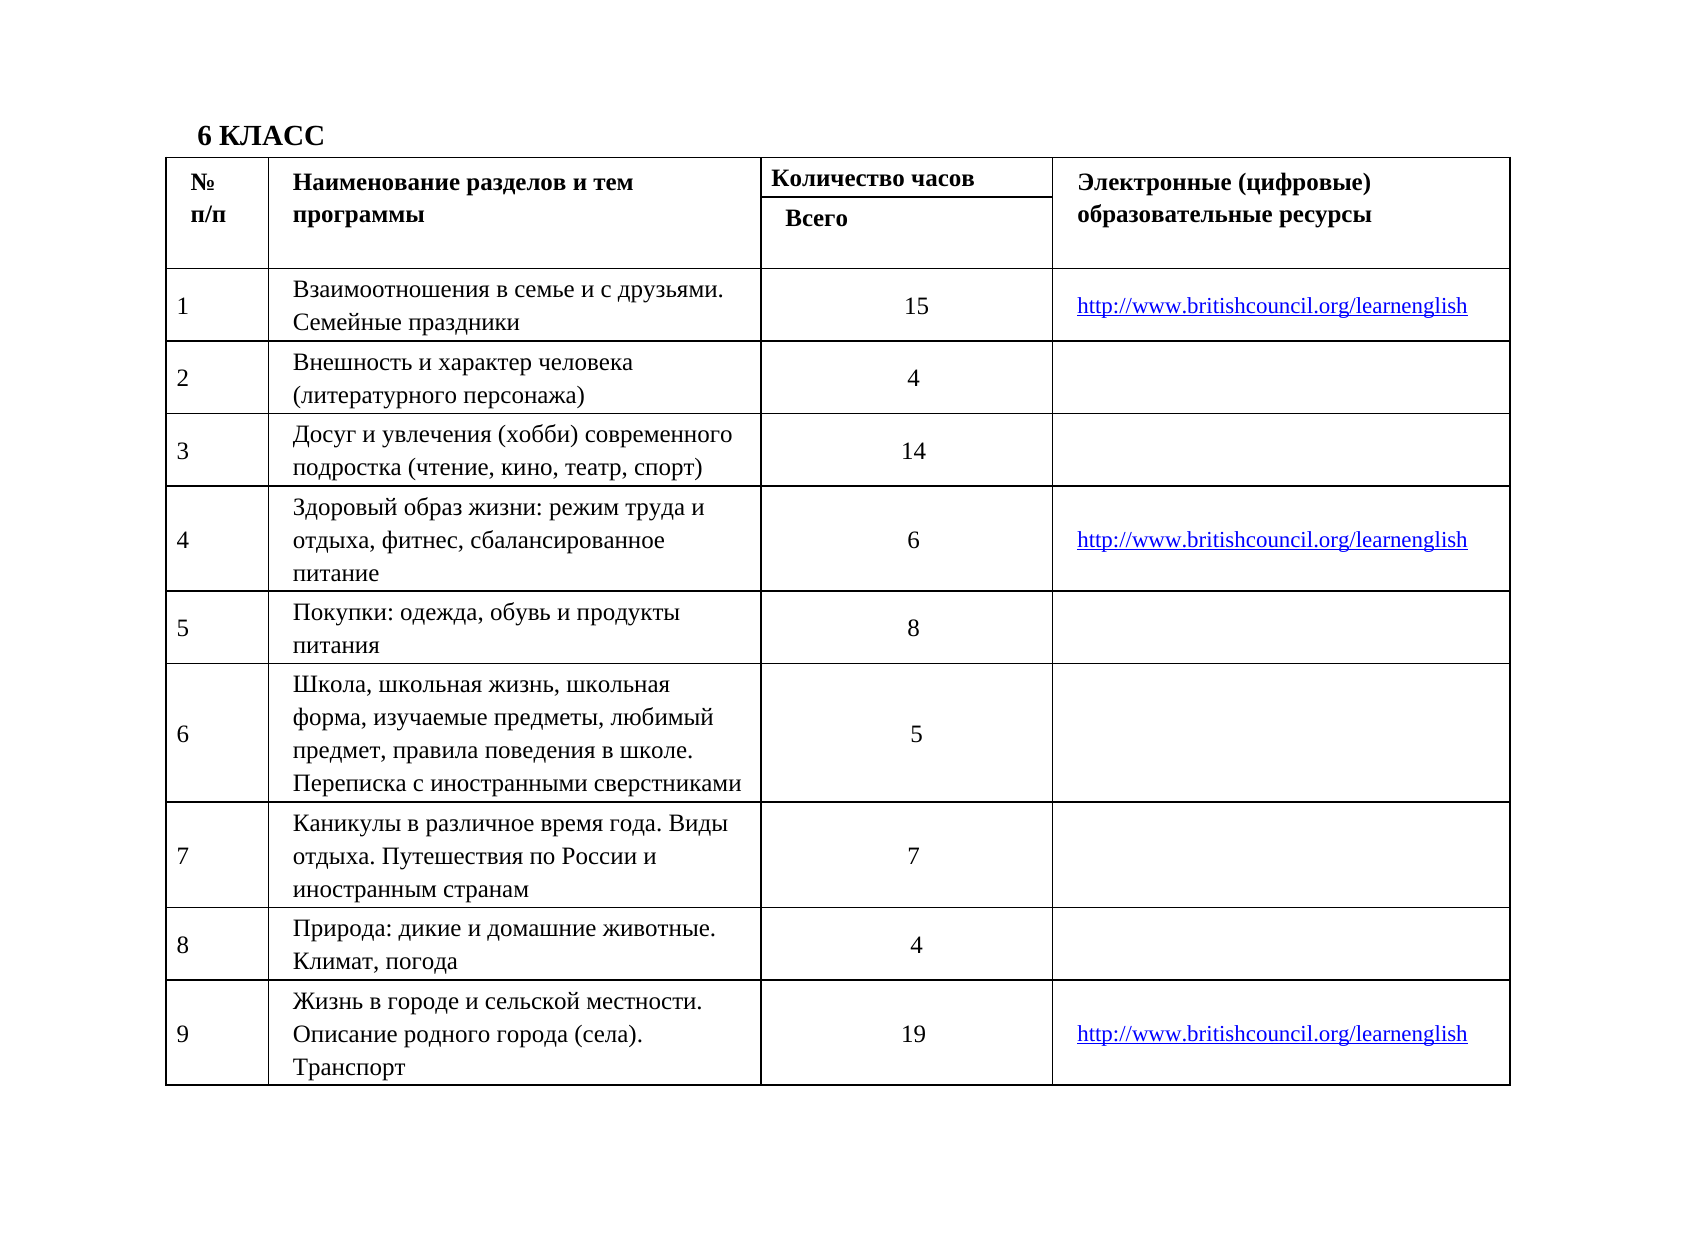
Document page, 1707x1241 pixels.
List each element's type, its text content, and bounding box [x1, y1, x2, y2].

table_cell http://www.britishcouncil.org/learnenglish [1053, 981, 1509, 1084]
table_cell [1053, 342, 1509, 412]
table_cell http://www.britishcouncil.org/learnenglish [1053, 269, 1509, 340]
table_cell Школа, школьная жизнь, школьная форма, изучаемые предметы, любимый предмет, правила поведения в школе. Переписка с иностранными сверстниками [269, 664, 760, 801]
table_cell 3 [167, 414, 268, 485]
table_cell Досуг и увлечения (хобби) современного подростка (чтение, кино, театр, спорт) [269, 414, 760, 485]
table_cell 8 [762, 592, 1052, 663]
table_cell Внешность и характер человека (литературного персонажа) [269, 342, 760, 412]
table_cell Жизнь в городе и сельской местности. Описание родного города (села). Транспорт [269, 981, 760, 1084]
table_header № п/п [167, 158, 268, 268]
table_cell Взаимоотношения в семье и с друзьями. Семейные праздники [269, 269, 760, 340]
table_cell 7 [762, 803, 1052, 907]
table_cell 19 [762, 981, 1052, 1084]
table_cell 1 [167, 269, 268, 340]
table_cell Здоровый образ жизни: режим труда и отдыха, фитнес, сбалансированное питание [269, 487, 760, 590]
table_header Электронные (цифровые) образовательные ресурсы [1053, 158, 1509, 268]
table_cell 6 [167, 664, 268, 801]
table_cell http://www.britishcouncil.org/learnenglish [1053, 487, 1509, 590]
table_cell [1053, 803, 1509, 907]
table_cell 8 [167, 908, 268, 979]
table_cell [1053, 908, 1509, 979]
table_cell 2 [167, 342, 268, 412]
table_cell 9 [167, 981, 268, 1084]
table_cell 4 [762, 342, 1052, 412]
table_cell 4 [762, 908, 1052, 979]
text 6 КЛАСС [190, 118, 1618, 152]
table_cell [1053, 664, 1509, 801]
table_cell Покупки: одежда, обувь и продукты питания [269, 592, 760, 663]
table_cell 6 [762, 487, 1052, 590]
table_cell Природа: дикие и домашние животные. Климат, погода [269, 908, 760, 979]
table_cell Каникулы в различное время года. Виды отдыха. Путешествия по России и иностранным странам [269, 803, 760, 907]
table_header Наименование разделов и тем программы [269, 158, 760, 268]
table_cell Всего [762, 198, 1052, 268]
table_cell 5 [762, 664, 1052, 801]
table_cell 7 [167, 803, 268, 907]
table_cell [1053, 592, 1509, 663]
table_cell 5 [167, 592, 268, 663]
table_cell [1053, 414, 1509, 485]
table_header Количество часов [762, 158, 1052, 196]
table_cell 15 [762, 269, 1052, 340]
table_cell 14 [762, 414, 1052, 485]
table_cell 4 [167, 487, 268, 590]
